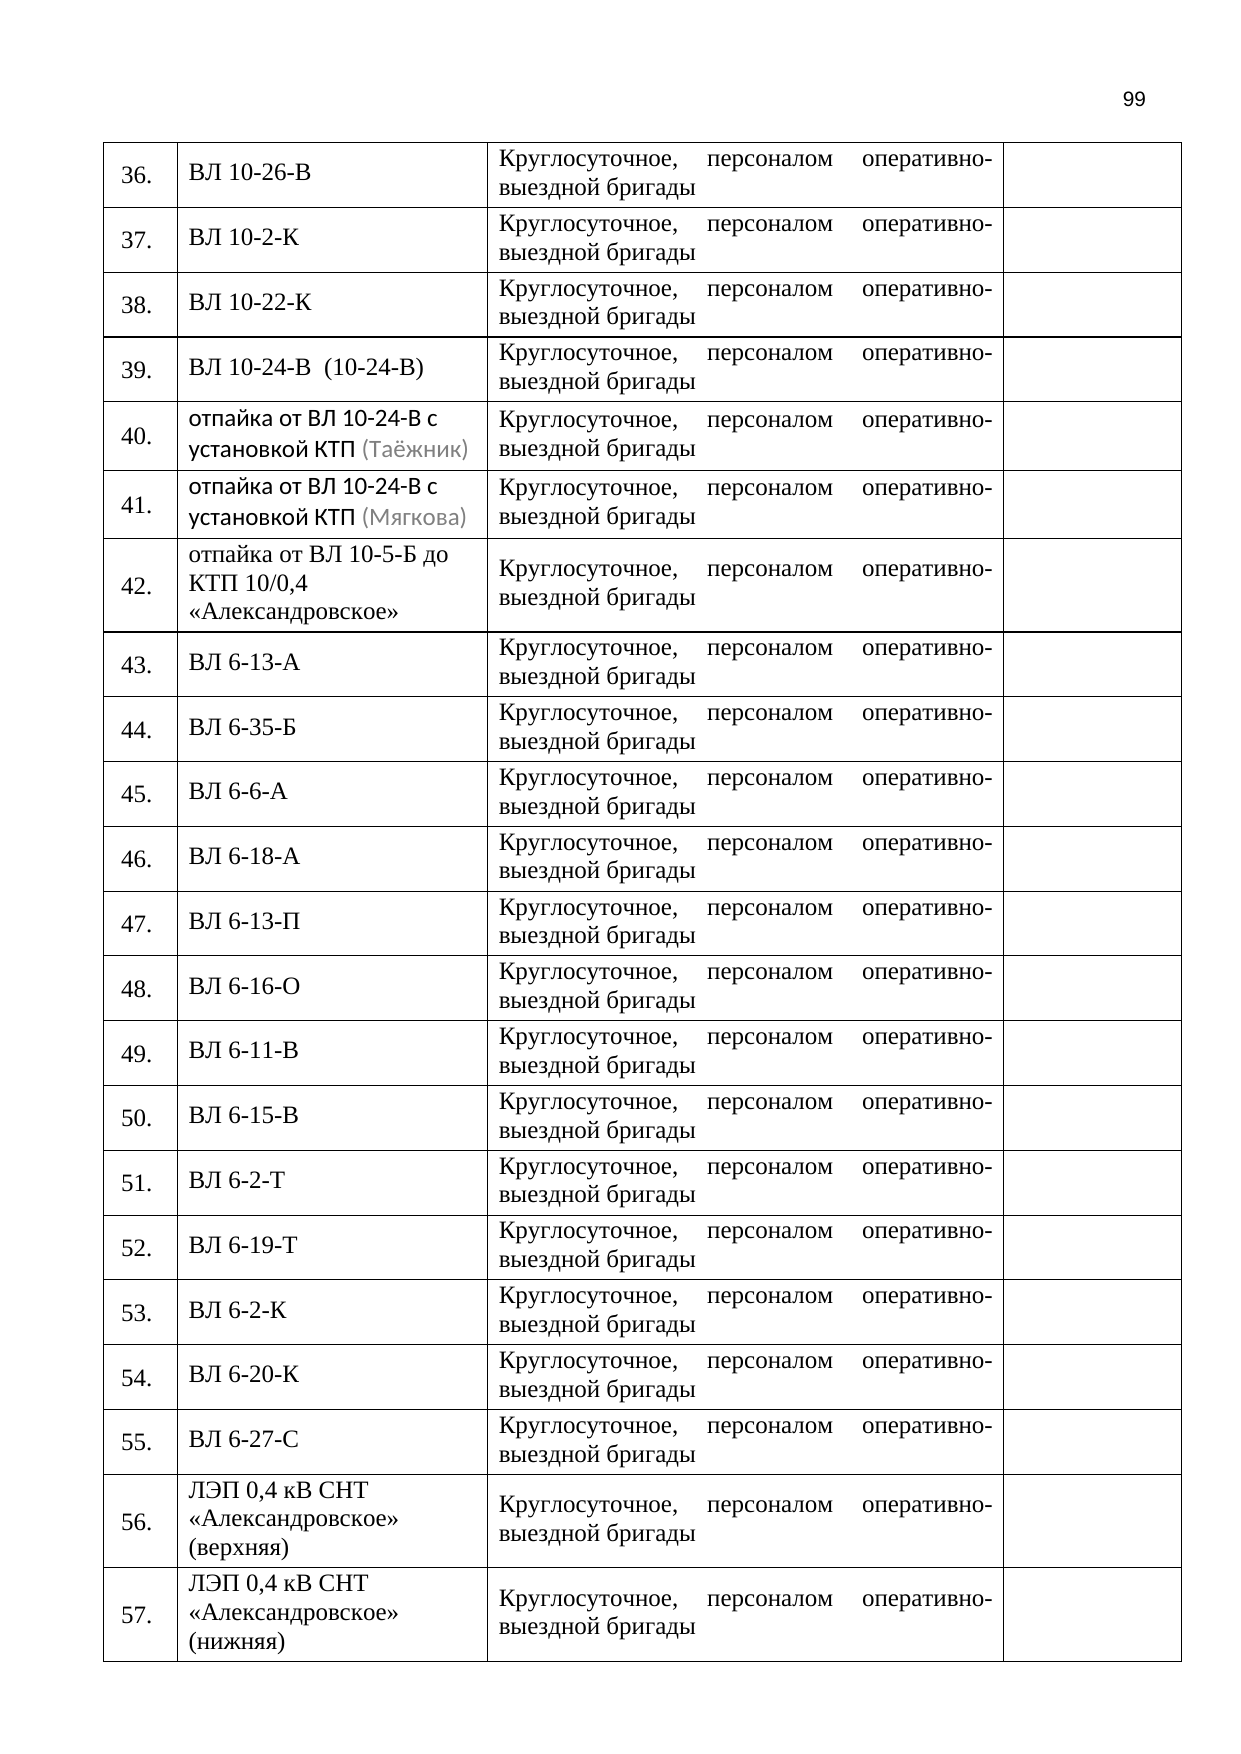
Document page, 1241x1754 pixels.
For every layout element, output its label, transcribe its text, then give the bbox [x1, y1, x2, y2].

table_cell Круглосуточное, персоналом оперативно-выездной бригады [488, 1410, 1003, 1474]
table_cell [104, 762, 177, 826]
table_cell ВЛ 6-15-В [178, 1086, 487, 1150]
table_cell ВЛ 6-11-В [178, 1021, 487, 1085]
table_cell ВЛ 10-2-К [178, 208, 487, 272]
table_cell [104, 471, 177, 538]
table_cell Круглосуточное, персоналом оперативно-выездной бригады [488, 633, 1003, 696]
table_cell Круглосуточное, персоналом оперативно-выездной бригады [488, 762, 1003, 826]
table_cell ВЛ 6-16-О [178, 956, 487, 1020]
table_cell [104, 402, 177, 469]
table_cell Круглосуточное, персоналом оперативно-выездной бригады [488, 1021, 1003, 1085]
table_cell [1004, 1475, 1181, 1567]
table_cell отпайка от ВЛ 10-24-В с установкой КТП (Таёжник) [178, 402, 487, 469]
table_cell Круглосуточное, персоналом оперативно-выездной бригады [488, 1216, 1003, 1279]
table_cell [1004, 1568, 1181, 1661]
table_cell [1004, 1086, 1181, 1150]
table_cell ВЛ 6-2-Т [178, 1151, 487, 1214]
table_cell [104, 1151, 177, 1214]
table_cell [104, 1410, 177, 1474]
table_cell [1004, 1021, 1181, 1085]
table_cell [1004, 273, 1181, 336]
table_cell [1004, 956, 1181, 1020]
table_cell ВЛ 6-27-С [178, 1410, 487, 1474]
table_cell [1004, 338, 1181, 401]
table_cell [104, 273, 177, 336]
table_cell Круглосуточное, персоналом оперативно-выездной бригады [488, 1086, 1003, 1150]
table_cell [104, 1086, 177, 1150]
table_cell [1004, 1216, 1181, 1279]
table_cell [1004, 1151, 1181, 1214]
table_cell ВЛ 6-20-К [178, 1345, 487, 1409]
table_cell Круглосуточное, персоналом оперативно-выездной бригады [488, 892, 1003, 955]
table_cell Круглосуточное, персоналом оперативно-выездной бригады [488, 1280, 1003, 1344]
table_cell [104, 633, 177, 696]
table_cell [1004, 402, 1181, 469]
table_cell [104, 143, 177, 207]
table_cell ВЛ 6-6-А [178, 762, 487, 826]
table_cell [104, 208, 177, 272]
table_cell ВЛ 6-19-Т [178, 1216, 487, 1279]
table_cell ЛЭП 0,4 кВ СНТ «Александровское» (нижняя) [178, 1568, 487, 1661]
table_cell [488, 1568, 1003, 1661]
table_cell [1004, 892, 1181, 955]
table_cell Круглосуточное, персоналом оперативно-выездной бригады [488, 338, 1003, 401]
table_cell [488, 273, 1003, 336]
table_cell ВЛ 6-18-А [178, 827, 487, 891]
table_cell [104, 827, 177, 891]
table_cell [1004, 208, 1181, 272]
table_cell Круглосуточное, персоналом оперативно-выездной бригады [488, 827, 1003, 891]
table_cell [104, 1280, 177, 1344]
table_cell [104, 892, 177, 955]
table_cell ЛЭП 0,4 кВ СНТ «Александровское» (верхняя) [178, 1475, 487, 1567]
table_cell [104, 1475, 177, 1567]
table_cell [104, 956, 177, 1020]
table_cell Круглосуточное, персоналом оперативно-выездной бригады [488, 1151, 1003, 1214]
table_cell [1004, 827, 1181, 891]
table_cell Круглосуточное, персоналом оперативно-выездной бригады [488, 1345, 1003, 1409]
table_cell Круглосуточное, персоналом оперативно-выездной бригады [488, 471, 1003, 538]
table_cell [104, 1345, 177, 1409]
table_cell Круглосуточное, персоналом оперативно-выездной бригады [488, 539, 1003, 631]
table_cell [1004, 1280, 1181, 1344]
table_cell [104, 539, 177, 631]
table_cell Круглосуточное, персоналом оперативно-выездной бригады [488, 956, 1003, 1020]
table_cell ВЛ 10-24-В (10-24-В) [178, 338, 487, 401]
table_cell [1004, 539, 1181, 631]
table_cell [488, 143, 1003, 207]
table_cell ВЛ 10-26-В [178, 143, 487, 207]
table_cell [488, 1475, 1003, 1567]
table_cell отпайка от ВЛ 10-5-Б до КТП 10/0,4 «Александровское» [178, 539, 487, 631]
table_cell [1004, 633, 1181, 696]
table_cell [1004, 143, 1181, 207]
table_cell ВЛ 6-35-Б [178, 697, 487, 761]
table_cell ВЛ 6-13-П [178, 892, 487, 955]
table_cell [1004, 471, 1181, 538]
table_cell [104, 1216, 177, 1279]
table_cell [1004, 1410, 1181, 1474]
table_cell Круглосуточное, персоналом оперативно-выездной бригады [488, 402, 1003, 469]
table_cell ВЛ 6-13-А [178, 633, 487, 696]
table_cell [1004, 697, 1181, 761]
table_cell ВЛ 10-22-К [178, 273, 487, 336]
table_cell отпайка от ВЛ 10-24-В с установкой КТП (Мягкова) [178, 471, 487, 538]
table_cell [104, 338, 177, 401]
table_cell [488, 208, 1003, 272]
table_cell Круглосуточное, персоналом оперативно-выездной бригады [488, 697, 1003, 761]
table_cell [104, 1021, 177, 1085]
table_cell [104, 1568, 177, 1661]
table_cell ВЛ 6-2-К [178, 1280, 487, 1344]
table_cell [1004, 762, 1181, 826]
table_cell [1004, 1345, 1181, 1409]
table_cell [104, 697, 177, 761]
